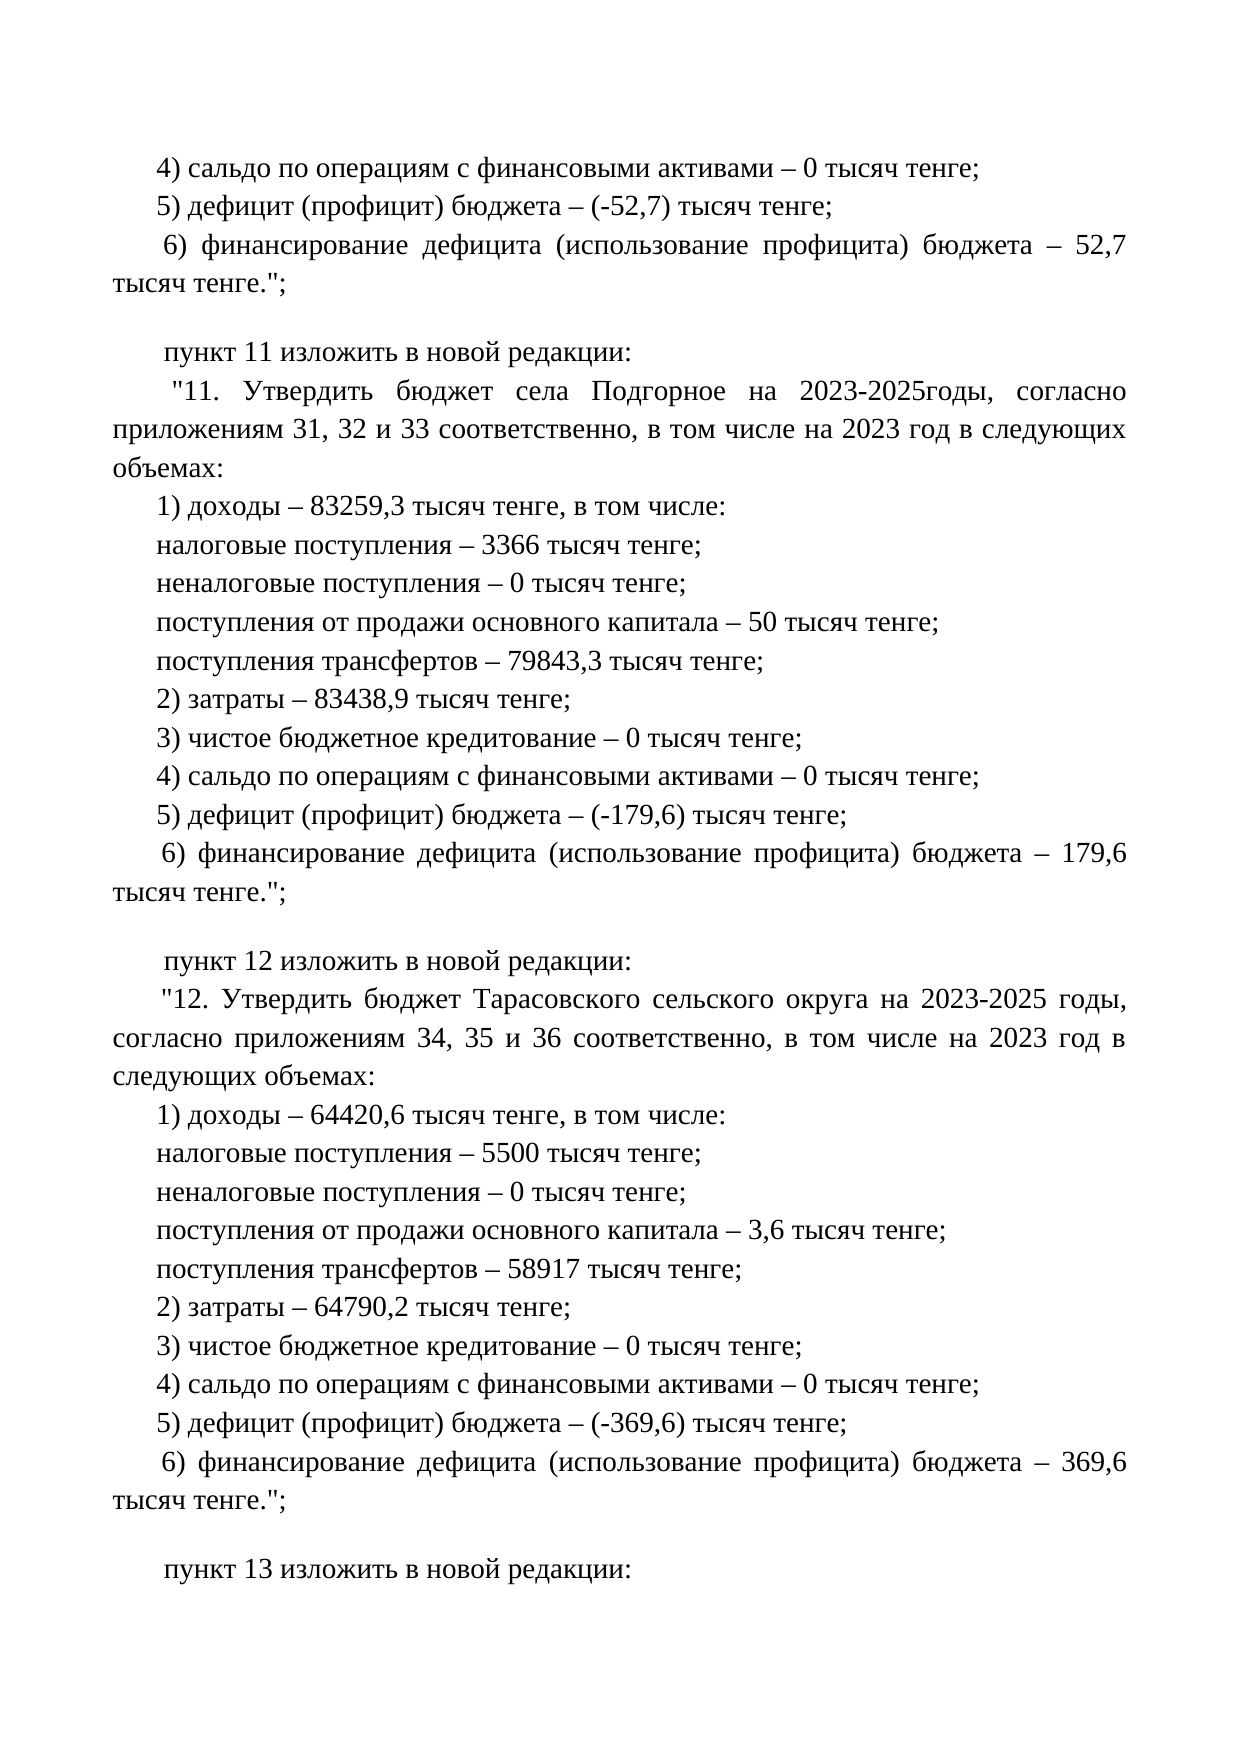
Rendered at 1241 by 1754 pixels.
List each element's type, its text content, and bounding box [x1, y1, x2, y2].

text 4) сальдо по операциям с финансовыми активами – 0 тысяч тенге; [112, 1367, 1128, 1400]
text 1) доходы – 64420,6 тысяч тенге, в том числе: [112, 1097, 1128, 1130]
text 2) затраты – 83438,9 тысяч тенге; [112, 681, 1128, 715]
text пункт 11 изложить в новой редакции: [112, 334, 1128, 368]
text 6) финансирование дефицита (использование профицита) бюджета – 369,6 тысяч тенге."; [112, 1444, 1128, 1516]
text поступления от продажи основного капитала – 3,6 тысяч тенге; [112, 1212, 1128, 1246]
text пункт 12 изложить в новой редакции: [112, 943, 1128, 976]
text 4) сальдо по операциям с финансовыми активами – 0 тысяч тенге; [112, 758, 1128, 792]
text "11. Утвердить бюджет села Подгорное на 2023-2025годы, согласно приложениям 31, 32 и 33 соответственно, в том числе на 2023 год в следующих объемах: [112, 373, 1128, 483]
text "12. Утвердить бюджет Тарасовского сельского округа на 2023-2025 годы, согласно приложениям 34, 35 и 36 соответственно, в том числе на 2023 год в следующих объемах: [112, 981, 1128, 1092]
text поступления от продажи основного капитала – 50 тысяч тенге; [112, 604, 1128, 638]
text неналоговые поступления – 0 тысяч тенге; [112, 566, 1128, 599]
text поступления трансфертов – 58917 тысяч тенге; [112, 1251, 1128, 1284]
text 3) чистое бюджетное кредитование – 0 тысяч тенге; [112, 720, 1128, 753]
text 6) финансирование дефицита (использование профицита) бюджета – 52,7 тысяч тенге."; [112, 227, 1128, 299]
text неналоговые поступления – 0 тысяч тенге; [112, 1174, 1128, 1207]
text 5) дефицит (профицит) бюджета – (-369,6) тысяч тенге; [112, 1405, 1128, 1439]
text поступления трансфертов – 79843,3 тысяч тенге; [112, 643, 1128, 676]
text 1) доходы – 83259,3 тысяч тенге, в том числе: [112, 488, 1128, 522]
text 6) финансирование дефицита (использование профицита) бюджета – 179,6 тысяч тенге."; [112, 835, 1128, 907]
text налоговые поступления – 3366 тысяч тенге; [112, 527, 1128, 561]
text 4) сальдо по операциям с финансовыми активами – 0 тысяч тенге; [112, 150, 1128, 183]
text пункт 13 изложить в новой редакции: [112, 1551, 1128, 1584]
text 5) дефицит (профицит) бюджета – (-52,7) тысяч тенге; [112, 188, 1128, 222]
text 2) затраты – 64790,2 тысяч тенге; [112, 1289, 1128, 1323]
text налоговые поступления – 5500 тысяч тенге; [112, 1135, 1128, 1169]
text 5) дефицит (профицит) бюджета – (-179,6) тысяч тенге; [112, 797, 1128, 830]
text 3) чистое бюджетное кредитование – 0 тысяч тенге; [112, 1328, 1128, 1362]
